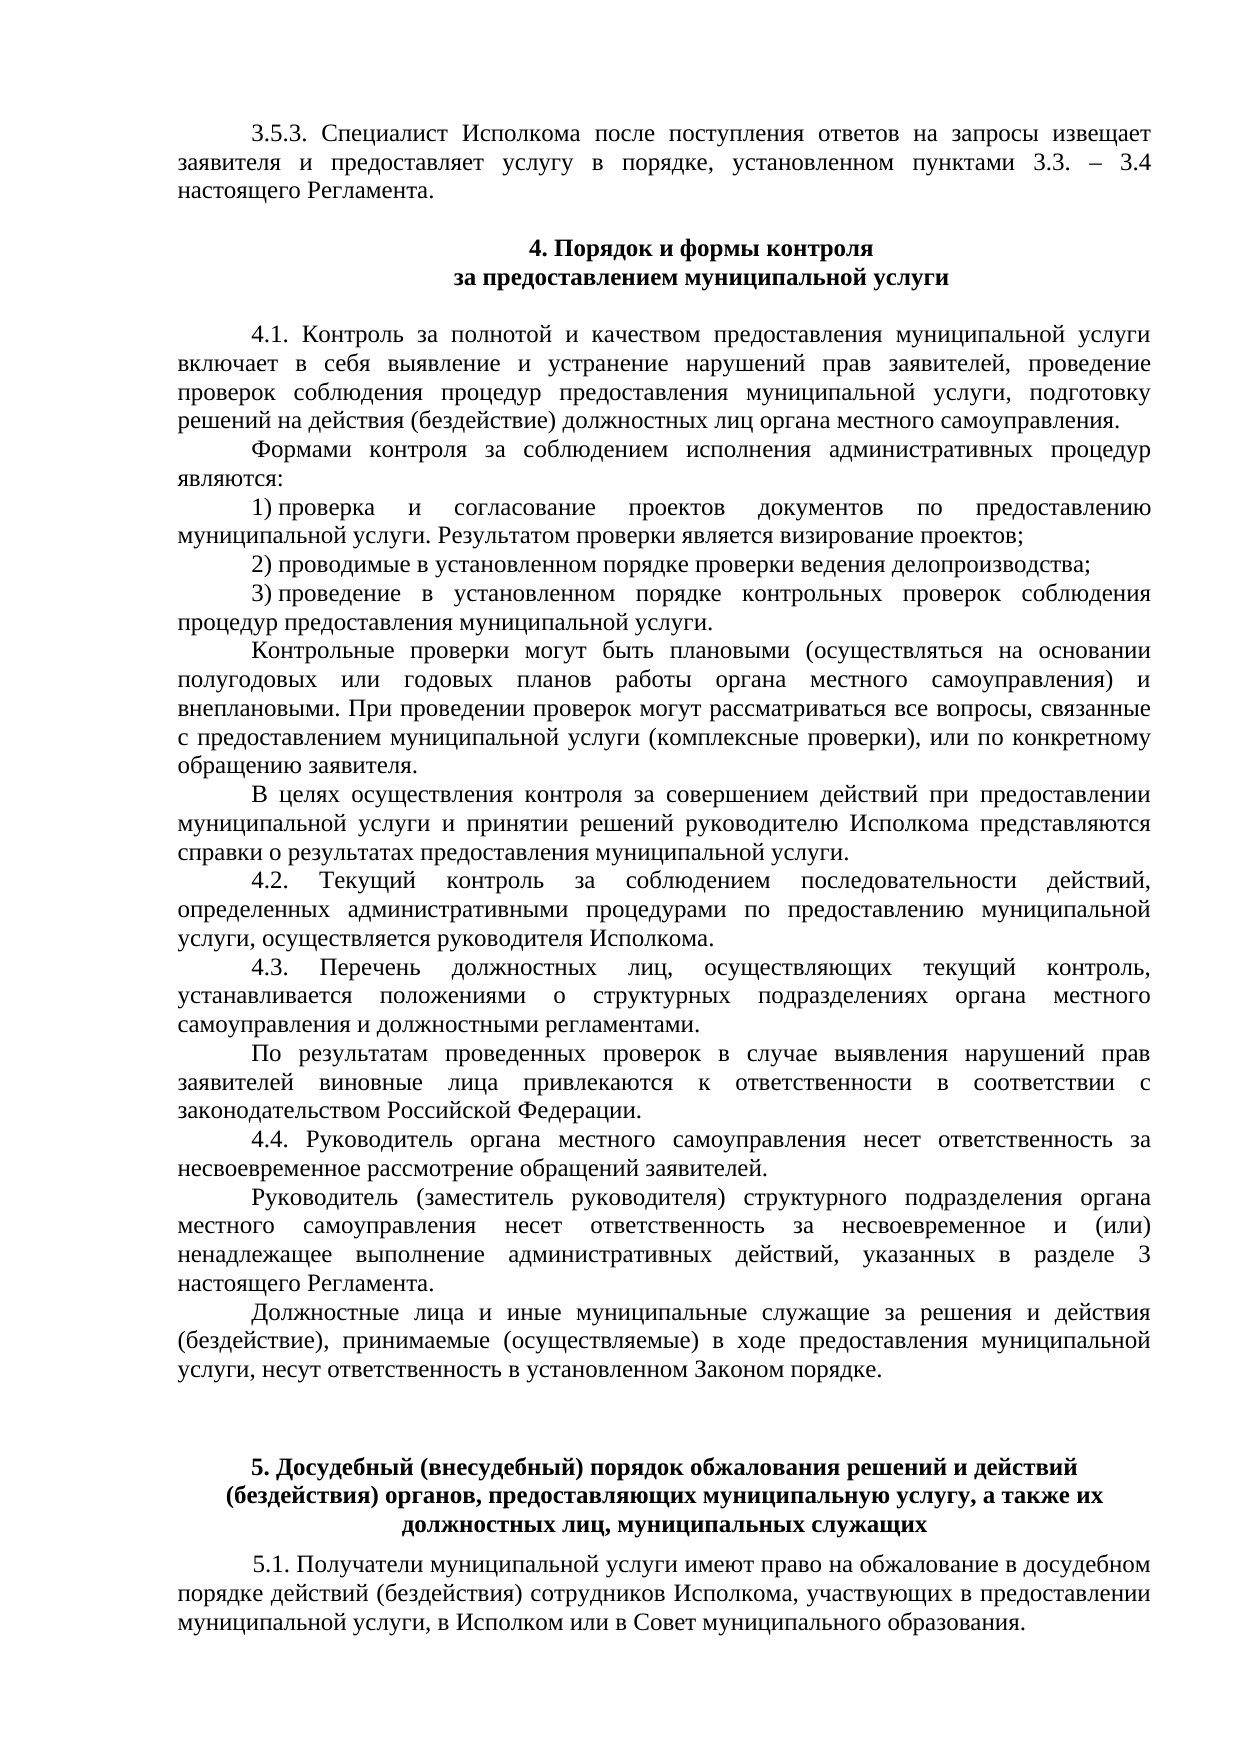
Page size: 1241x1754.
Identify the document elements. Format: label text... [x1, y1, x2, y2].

text 4.1. Контроль за полнотой и качеством предоставления муниципальной услуги включает в себя выявление и устранение нарушений прав заявителей, проведение проверок соблюдения процедур предоставления муниципальной услуги, подготовку решений на действия (бездействие) должностных лиц органа местного самоуправления. [177, 319, 1152, 434]
text Должностные лица и иные муниципальные служащие за решения и действия (бездействие), принимаемые (осуществляемые) в ходе предоставления муниципальной услуги, несут ответственность в установленном Законом порядке. [177, 1297, 1152, 1383]
text 4.3. Перечень должностных лиц, осуществляющих текущий контроль, устанавливается положениями о структурных подразделениях органа местного самоуправления и должностными регламентами. [177, 952, 1152, 1038]
text 3) проведение в установленном порядке контрольных проверок соблюдения процедур предоставления муниципальной услуги. [177, 578, 1152, 636]
text 4.4. Руководитель органа местного самоуправления несет ответственность за несвоевременное рассмотрение обращений заявителей. [177, 1124, 1152, 1182]
text Формами контроля за соблюдением исполнения административных процедур являются: [177, 434, 1152, 492]
text 4.2. Текущий контроль за соблюдением последовательности действий, определенных административными процедурами по предоставлению муниципальной услуги, осуществляется руководителя Исполкома. [177, 866, 1152, 952]
text 3.5.3. Специалист Исполкома после поступления ответов на запросы извещает заявителя и предоставляет услугу в порядке, установленном пунктами 3.3. – 3.4 настоящего Регламента. [177, 118, 1152, 204]
text 5.1. Получатели муниципальной услуги имеют право на обжалование в досудебном порядке действий (бездействия) сотрудников Исполкома, участвующих в предоставлении муниципальной услуги, в Исполком или в Совет муниципального образования. [177, 1549, 1152, 1636]
text Руководитель (заместитель руководителя) структурного подразделения органа местного самоуправления несет ответственность за несвоевременное и (или) ненадлежащее выполнение административных действий, указанных в разделе 3 настоящего Регламента. [177, 1182, 1152, 1297]
text 5. Досудебный (внесудебный) порядок обжалования решений и действий (бездействия) органов, предоставляющих муниципальную услугу, а также их должностных лиц, муниципальных служащих [177, 1452, 1152, 1538]
text за предоставлением муниципальной услуги [177, 262, 1152, 291]
text В целях осуществления контроля за совершением действий при предоставлении муниципальной услуги и принятии решений руководителю Исполкома представляются справки о результатах предоставления муниципальной услуги. [177, 779, 1152, 866]
text По результатам проведенных проверок в случае выявления нарушений прав заявителей виновные лица привлекаются к ответственности в соответствии с законодательством Российской Федерации. [177, 1038, 1152, 1124]
text 2) проводимые в установленном порядке проверки ведения делопроизводства; [177, 549, 1152, 578]
text 1) проверка и согласование проектов документов по предоставлению муниципальной услуги. Результатом проверки является визирование проектов; [177, 492, 1152, 549]
text 4. Порядок и формы контроля [177, 233, 1152, 262]
text Контрольные проверки могут быть плановыми (осуществляться на основании полугодовых или годовых планов работы органа местного самоуправления) и внеплановыми. При проведении проверок могут рассматриваться все вопросы, связанные с предоставлением муниципальной услуги (комплексные проверки), или по конкретному обращению заявителя. [177, 636, 1152, 779]
